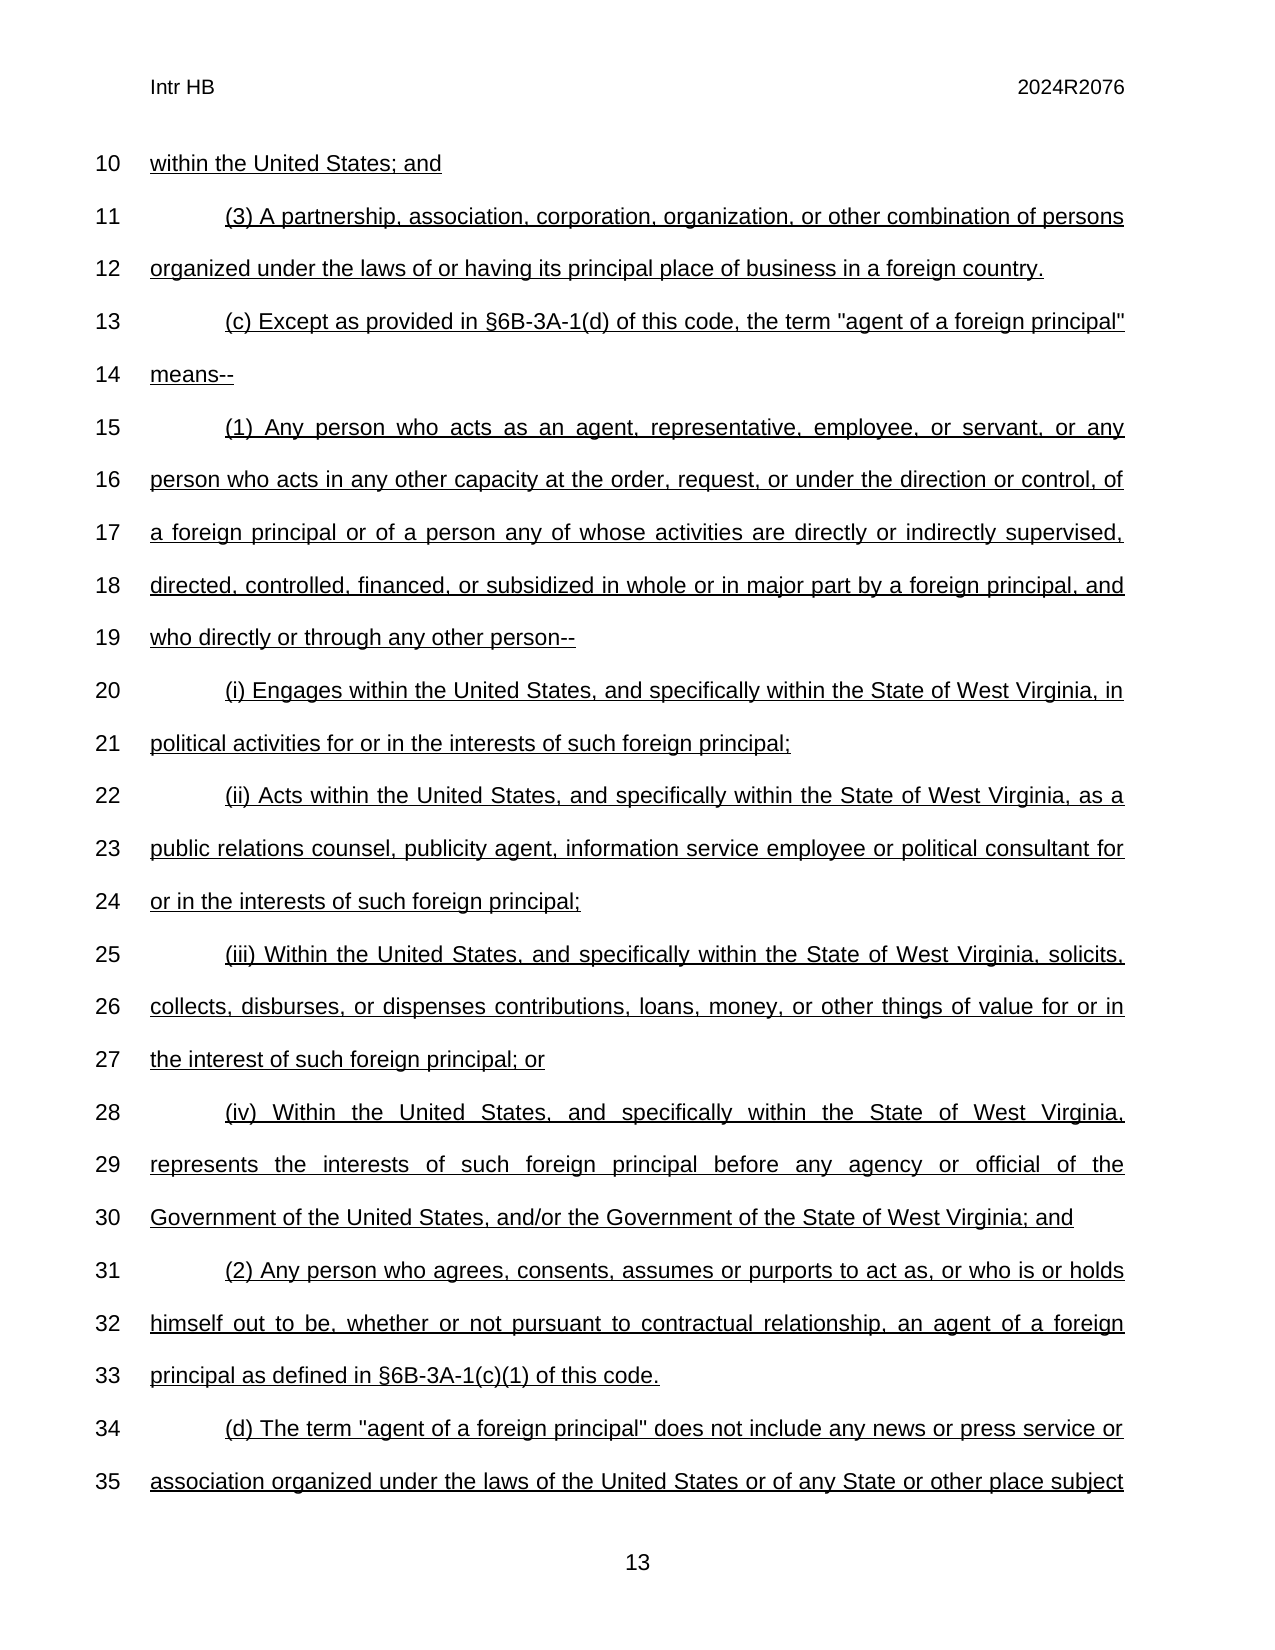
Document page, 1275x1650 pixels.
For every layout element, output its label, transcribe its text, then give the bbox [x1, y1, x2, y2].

text (1) Any person who acts as an agent, representative, employee, or servant, or any person who acts in any other capacity at the order, request, or under the direction or control, of a foreign principal or of a person any of whose activities are directly or indirectly supervised, directed, controlled, financed, or subsidized in whole or in major part by a foreign principal, and who directly or through any other person-- [150, 596, 1125, 651]
text (ii) Acts within the United States, and specifically within the State of West Virginia, as a public relations counsel, publicity agent, information service employee or political consultant for or in the interests of such foreign principal; [150, 859, 1125, 914]
text (c) Except as provided in §6B-3A-1(d) of this code, the term "agent of a foreign principal" means-- [150, 308, 1125, 387]
text (i) Engages within the United States, and specifically within the State of West Virginia, in political activities for or in the interests of such foreign principal; [150, 677, 1125, 756]
text (iii) Within the United States, and specifically within the State of West Virginia, solicits, collects, disburses, or dispenses contributions, loans, money, or other things of value for or in the interest of such foreign principal; or [150, 941, 1125, 1016]
text (2) Any person who agrees, consents, assumes or purports to act as, or who is or holds himself out to be, whether or not pursuant to contractual relationship, an agent of a foreign principal as defined in §6B-3A-1(c)(1) of this code. [150, 1334, 1125, 1389]
text (iv) Within the United States, and specifically within the State of West Virginia, represents the interests of such foreign principal before any agency or official of the Government of the United States, and/or the Government of the State of West Virginia; and [150, 1099, 1125, 1174]
text (3) A partnership, association, corporation, organization, or other combination of persons organized under the laws of or having its principal place of business in a foreign country. [150, 203, 1125, 282]
text (iv) Within the United States, and specifically within the State of West Virginia, represents the interests of such foreign principal before any agency or official of the Government of the United States, and/or the Government of the State of West Virginia; and [150, 1175, 1125, 1231]
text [150, 150, 1125, 176]
text (2) Any person who agrees, consents, assumes or purports to act as, or who is or holds himself out to be, whether or not pursuant to contractual relationship, an agent of a foreign principal as defined in §6B-3A-1(c)(1) of this code. [150, 1257, 1125, 1332]
text (1) Any person who acts as an agent, representative, employee, or servant, or any person who acts in any other capacity at the order, request, or under the direction or control, of a foreign principal or of a person any of whose activities are directly or indirectly supervised, directed, controlled, financed, or subsidized in whole or in major part by a foreign principal, and who directly or through any other person-- [150, 413, 1125, 594]
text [150, 1415, 1125, 1494]
text (ii) Acts within the United States, and specifically within the State of West Virginia, as a public relations counsel, publicity agent, information service employee or political consultant for or in the interests of such foreign principal; [150, 782, 1125, 858]
text (iii) Within the United States, and specifically within the State of West Virginia, solicits, collects, disburses, or dispenses contributions, loans, money, or other things of value for or in the interest of such foreign principal; or [150, 1017, 1125, 1072]
